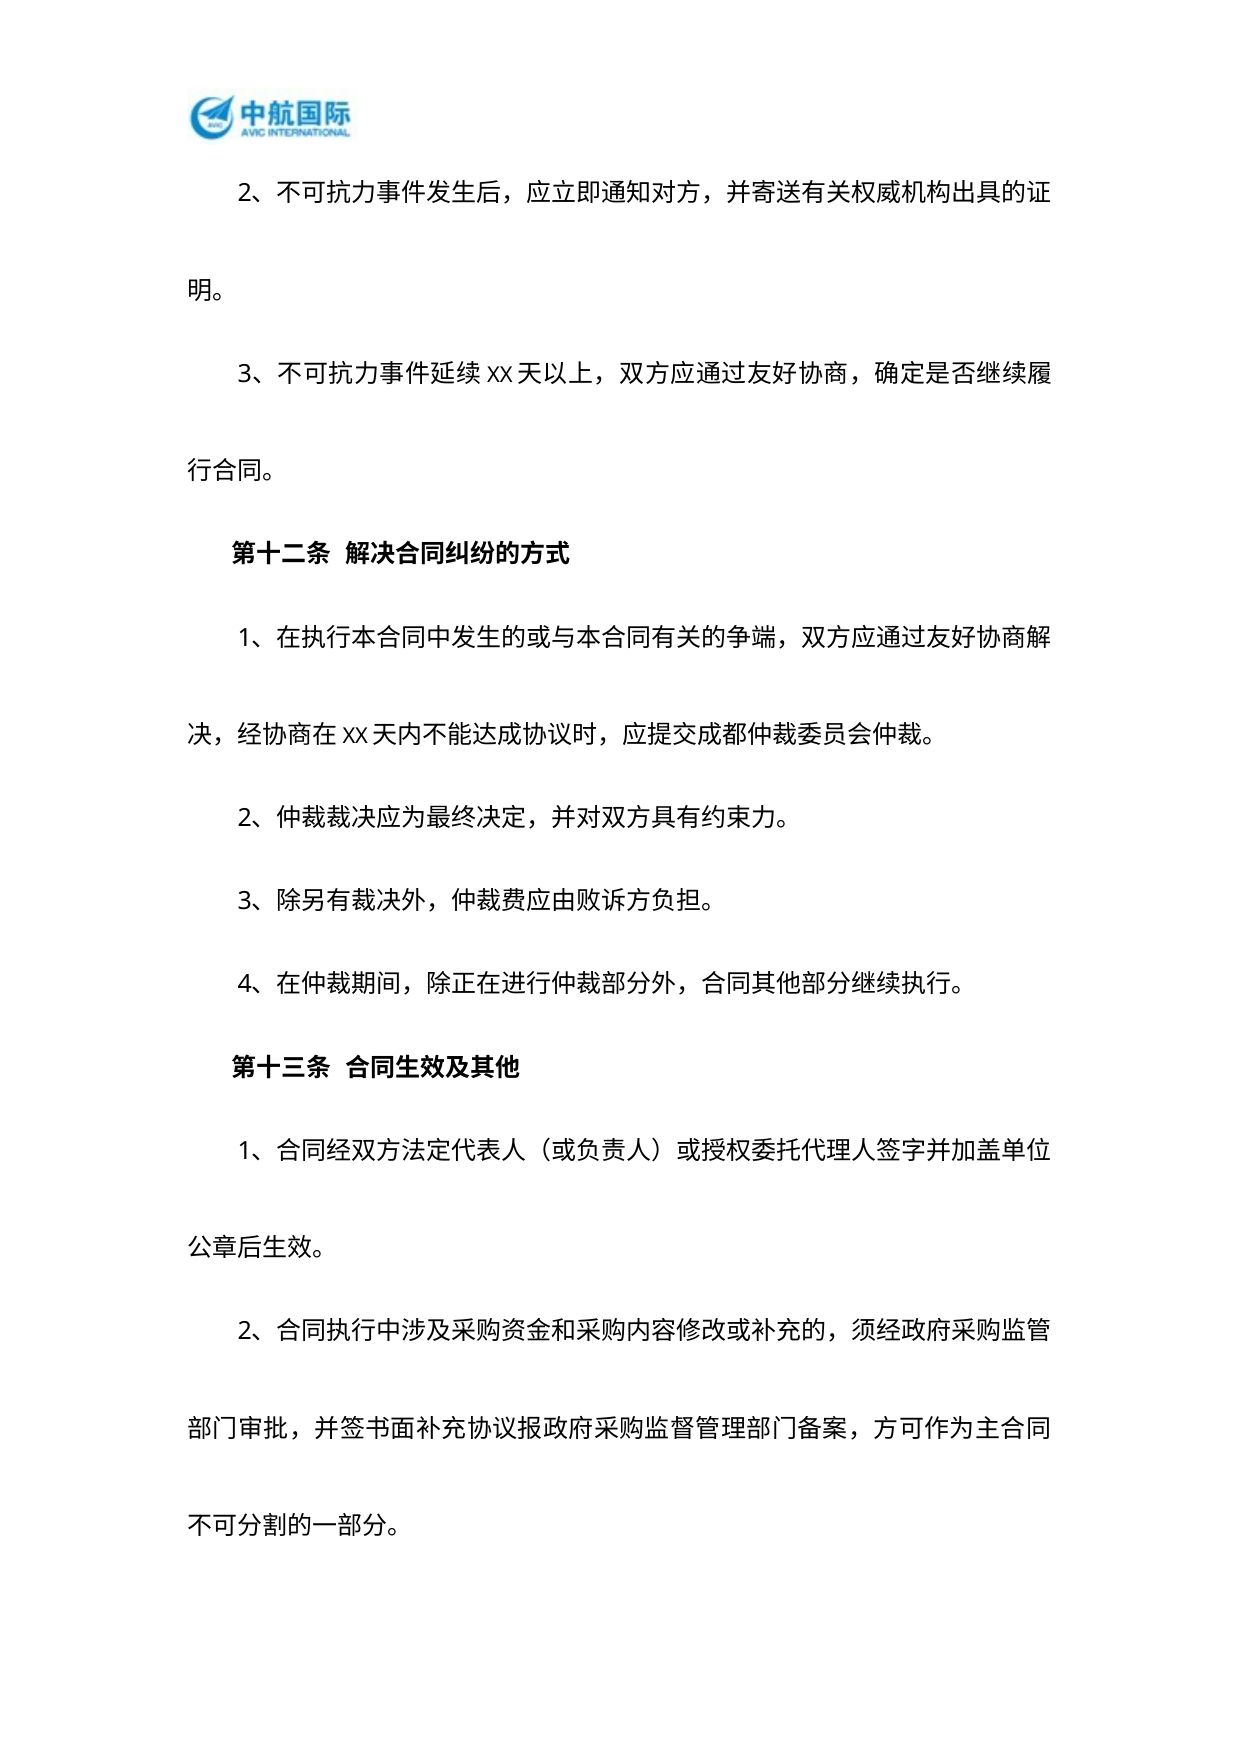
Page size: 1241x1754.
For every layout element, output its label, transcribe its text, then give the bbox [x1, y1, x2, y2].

picture [187, 88, 358, 145]
text 1、在执行本合同中发生的或与本合同有关的争端，双方应通过友好协商解决，经协商在XX天内不能达成协议时，应提交成都仲裁委员会仲裁。 [187, 603, 1053, 765]
text 4、在仲裁期间，除正在进行仲裁部分外，合同其他部分继续执行。 [187, 949, 1053, 1014]
list 解决合同纠纷的方式 [232, 519, 1053, 584]
text 3、除另有裁决外，仲裁费应由败诉方负担。 [187, 866, 1053, 931]
text 2、仲裁裁决应为最终决定，并对双方具有约束力。 [187, 783, 1053, 848]
list 合同生效及其他 [232, 1033, 1053, 1098]
text 1、合同经双方法定代表人（或负责人）或授权委托代理人签字并加盖单位公章后生效。 [187, 1116, 1053, 1278]
text 2、不可抗力事件发生后，应立即通知对方，并寄送有关权威机构出具的证明。 [187, 158, 1053, 321]
text 2、合同执行中涉及采购资金和采购内容修改或补充的，须经政府采购监管部门审批，并签书面补充协议报政府采购监督管理部门备案，方可作为主合同不可分割的一部分。 [187, 1296, 1053, 1556]
text 3、不可抗力事件延续XX天以上，双方应通过友好协商，确定是否继续履行合同。 [187, 339, 1053, 501]
